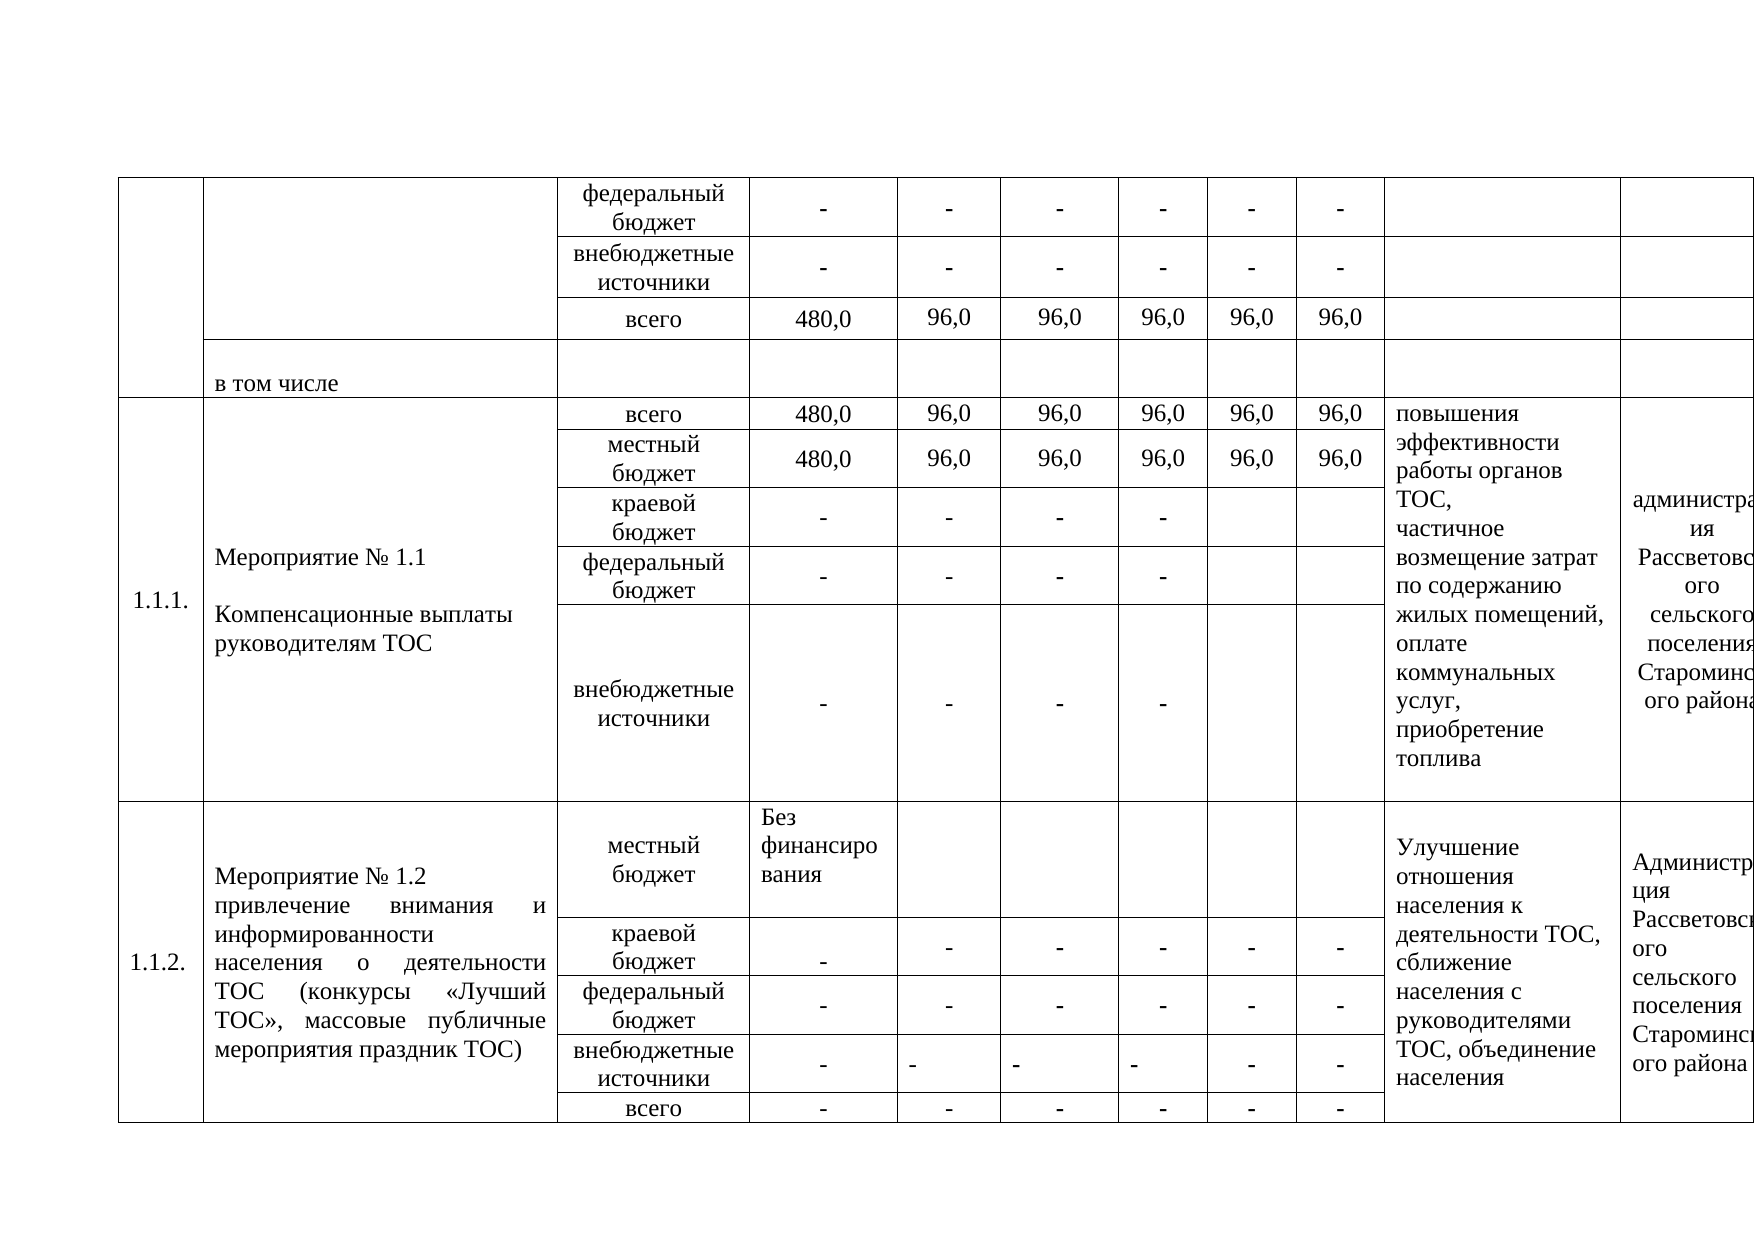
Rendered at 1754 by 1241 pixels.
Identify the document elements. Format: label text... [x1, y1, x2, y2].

table_cell - [1208, 237, 1296, 297]
table_cell - [898, 1035, 1000, 1092]
table_cell - [1001, 605, 1118, 801]
table_cell всего [558, 298, 749, 338]
table_cell 96,0 [1208, 430, 1296, 487]
table_cell [1385, 237, 1620, 297]
table_cell [558, 340, 749, 397]
table_cell - [898, 488, 1000, 546]
table_cell [898, 802, 1000, 917]
table_cell в том числе [204, 340, 557, 397]
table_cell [1621, 802, 1753, 1122]
table_cell [1385, 340, 1620, 397]
table_cell краевой бюджет [558, 918, 749, 975]
table_cell - [750, 976, 897, 1034]
table_cell [1621, 340, 1753, 397]
table_cell - [1001, 1093, 1118, 1122]
table_cell всего [558, 398, 749, 428]
table_cell 1.1.1. [119, 398, 203, 801]
table_cell федеральный бюджет [558, 547, 749, 604]
table_cell - [1297, 178, 1384, 236]
table_cell - [1297, 1093, 1384, 1122]
table_cell - [750, 547, 897, 604]
table_cell всего [558, 1093, 749, 1122]
table_cell - [750, 1093, 897, 1122]
table_cell - [898, 237, 1000, 297]
table_cell [1208, 802, 1296, 917]
table_cell - [1208, 1035, 1296, 1092]
table_cell - [750, 488, 897, 546]
table_cell - [1208, 178, 1296, 236]
table_cell 1.1.2. [119, 802, 203, 1122]
table_cell - [750, 178, 897, 236]
table_cell - [1001, 976, 1118, 1034]
table_cell [1385, 178, 1620, 236]
table_cell - [1208, 918, 1296, 975]
table_cell - [750, 1035, 897, 1092]
table_cell [1208, 547, 1296, 604]
table_cell 96,0 [1297, 398, 1384, 428]
table_cell - [1001, 178, 1118, 236]
table_cell [1208, 488, 1296, 546]
table_cell 96,0 [1208, 398, 1296, 428]
table_cell 96,0 [1208, 298, 1296, 338]
table_cell [1621, 178, 1753, 236]
table_cell 96,0 [1297, 298, 1384, 338]
table_cell администрация Рассветовского сельского поселения Староминского района [1621, 398, 1753, 801]
table_cell 480,0 [750, 430, 897, 487]
table_cell 480,0 [750, 398, 897, 428]
table_cell 96,0 [898, 398, 1000, 428]
table_cell Мероприятие № 1.2 привлечение внимания и информированности населения о деятельности ТОС (конкурсы «Лучший ТОС», массовые публичные мероприятия праздник ТОС) [204, 802, 557, 1122]
table_cell 96,0 [898, 430, 1000, 487]
table_cell - [1119, 976, 1207, 1034]
table_cell - [1119, 178, 1207, 236]
table_cell - [1119, 547, 1207, 604]
table_cell - [898, 547, 1000, 604]
table_cell - [1297, 918, 1384, 975]
table_cell 96,0 [898, 298, 1000, 338]
table_cell [1001, 340, 1118, 397]
table_cell - [898, 1093, 1000, 1122]
table_cell [1001, 802, 1118, 917]
table_cell - [1001, 237, 1118, 297]
table_cell - [1119, 605, 1207, 801]
table_cell - [898, 605, 1000, 801]
table_cell - [750, 237, 897, 297]
table_cell - [1297, 237, 1384, 297]
table_cell - [1119, 237, 1207, 297]
table_cell внебюджетные источники [558, 1035, 749, 1092]
table_cell Без финансирования [750, 802, 897, 917]
table_cell [1385, 298, 1620, 338]
table_cell [1208, 340, 1296, 397]
table_cell 96,0 [1297, 430, 1384, 487]
table_cell - [1119, 1093, 1207, 1122]
table_cell [1621, 298, 1753, 338]
table_cell - [1119, 488, 1207, 546]
table_cell федеральный бюджет [558, 976, 749, 1034]
table_cell - [1119, 1035, 1207, 1092]
table_cell Улучшение отношения населения к деятельности ТОС, сближение населения с руководителями ТОС, объединение населения [1385, 802, 1620, 1122]
table_cell внебюджетные источники [558, 237, 749, 297]
table_cell федеральный бюджет [558, 178, 749, 236]
table_cell [1297, 340, 1384, 397]
table_cell внебюджетные источники [558, 605, 749, 801]
table_cell [1208, 605, 1296, 801]
table_cell [1119, 340, 1207, 397]
table_cell 96,0 [1119, 430, 1207, 487]
table_cell - [1297, 1035, 1384, 1092]
table_cell [750, 340, 897, 397]
table_cell 96,0 [1119, 398, 1207, 428]
table_cell [1297, 605, 1384, 801]
table_cell - [1001, 1035, 1118, 1092]
table_cell - [1297, 976, 1384, 1034]
table_cell 96,0 [1001, 298, 1118, 338]
table_cell [898, 340, 1000, 397]
table_cell краевой бюджет [558, 488, 749, 546]
table_cell [1119, 802, 1207, 917]
table_cell - [1208, 976, 1296, 1034]
table_cell 480,0 [750, 298, 897, 338]
table_cell - [1001, 918, 1118, 975]
table_cell - [898, 976, 1000, 1034]
table_cell - [1119, 918, 1207, 975]
table_cell [1621, 237, 1753, 297]
table_cell - [898, 178, 1000, 236]
table_cell 96,0 [1119, 298, 1207, 338]
table_cell 96,0 [1001, 398, 1118, 428]
table_cell - [898, 918, 1000, 975]
table_cell местный бюджет [558, 802, 749, 917]
table_cell - [750, 605, 897, 801]
table_cell 96,0 [1001, 430, 1118, 487]
table_cell [1297, 802, 1384, 917]
table_cell местный бюджет [558, 430, 749, 487]
table_cell [1297, 488, 1384, 546]
table_cell - [1001, 488, 1118, 546]
table_cell Мероприятие № 1.1 Компенсационные выплаты руководителям ТОС [204, 398, 557, 801]
table_cell - [1001, 547, 1118, 604]
table_cell - [750, 918, 897, 975]
table_cell [1297, 547, 1384, 604]
table_cell повышения эффективности работы органов ТОС, частичное возмещение затрат по содержанию жилых помещений, оплате коммунальных услуг, приобретение топлива [1385, 398, 1620, 801]
table_cell - [1208, 1093, 1296, 1122]
